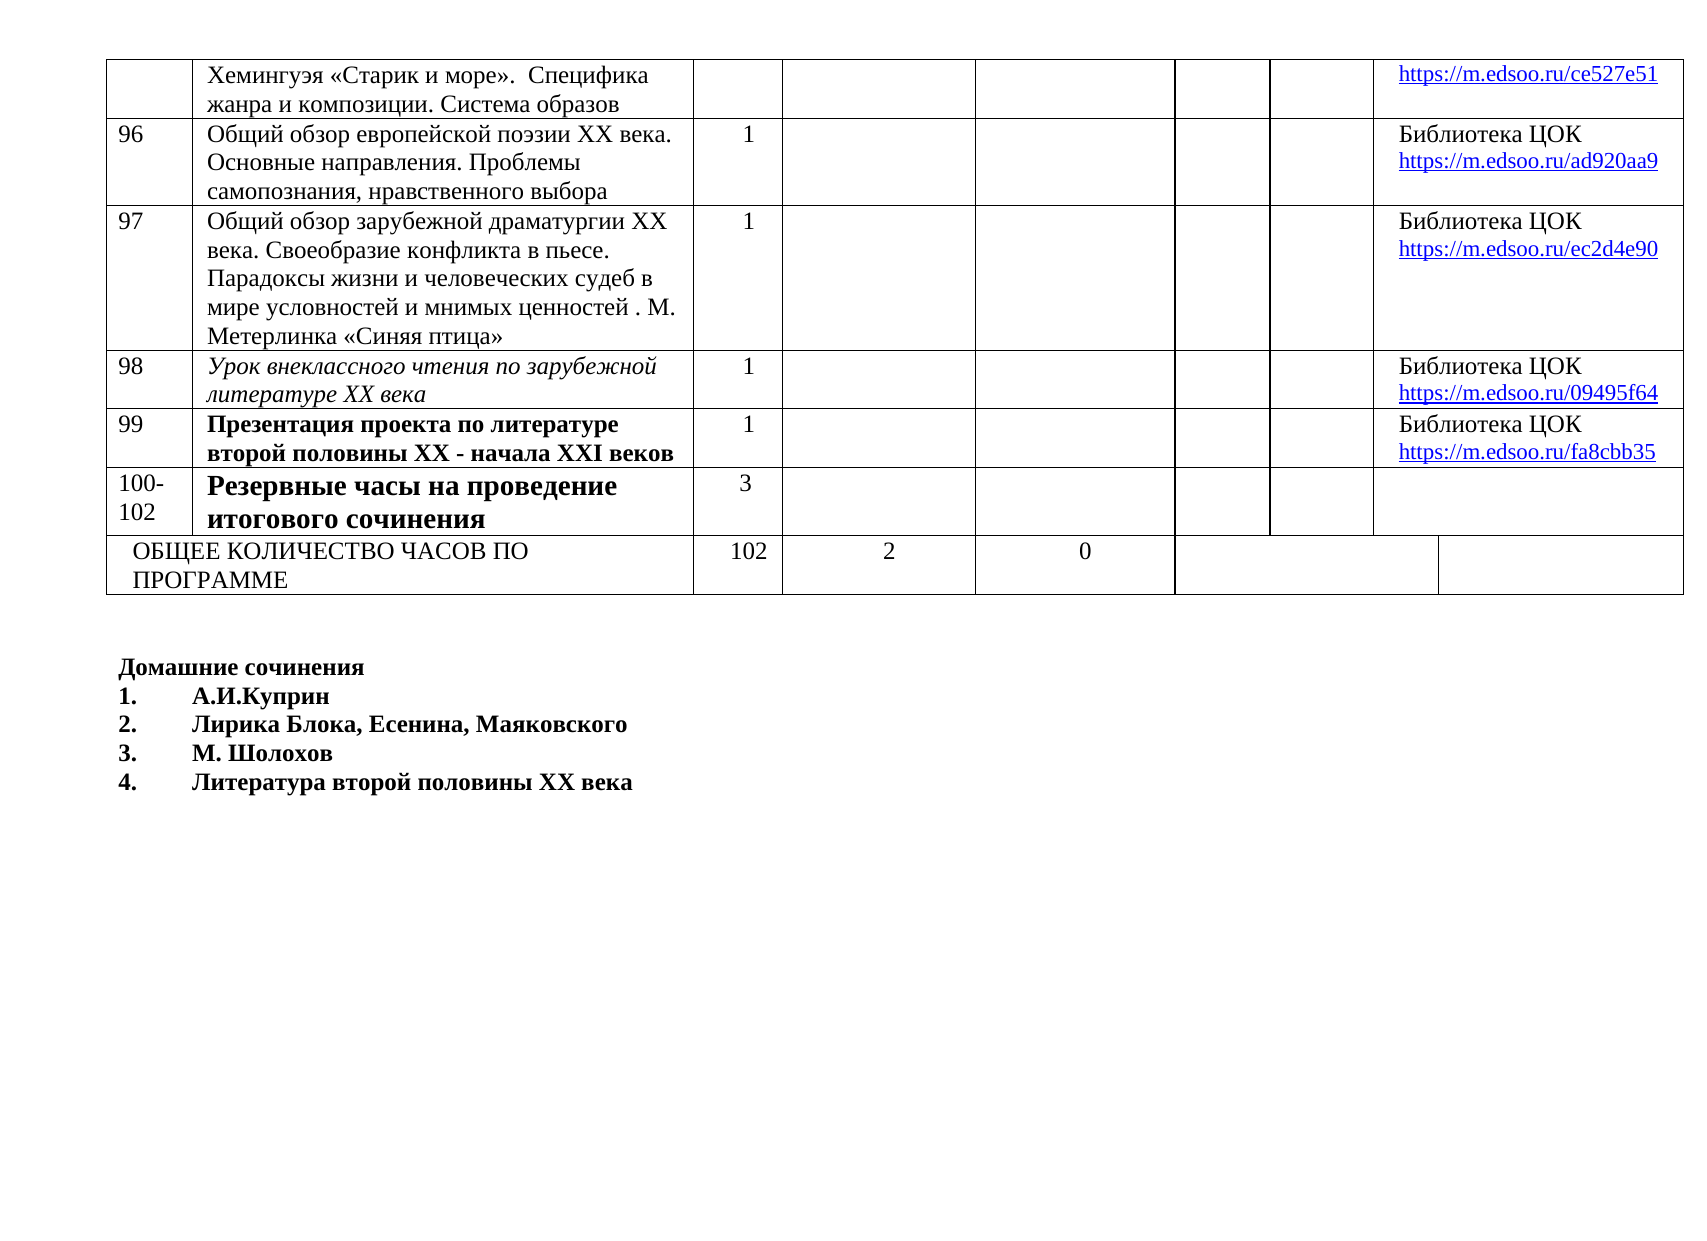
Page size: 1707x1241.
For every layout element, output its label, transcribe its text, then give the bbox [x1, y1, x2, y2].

text 2. Лирика Блока, Есенина, Маяковского [118, 709, 1647, 738]
table_cell [783, 60, 975, 118]
table_cell Общий обзор зарубежной драматургии ХХ века. Своеобразие конфликта в пьесе. Парадоксы жизни и человеческих судеб в мире условностей и мнимых ценностей . М. Метерлинка «Синяя птица» [193, 206, 693, 350]
table_cell 97 [107, 206, 192, 350]
table_cell Библиотека ЦОК https://m.edsoo.ru/fa8cbb35 [1374, 409, 1683, 467]
table_cell [976, 468, 1174, 535]
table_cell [193, 60, 693, 118]
table_cell 1 [694, 60, 782, 118]
table_cell ОБЩЕЕ КОЛИЧЕСТВО ЧАСОВ ПО ПРОГРАММЕ [107, 536, 693, 593]
table_cell [1176, 206, 1269, 350]
table_cell Библиотека ЦОК https://m.edsoo.ru/ec2d4e90 [1374, 206, 1683, 350]
table_cell 96 [107, 119, 192, 205]
table_cell 3 [694, 468, 782, 535]
table_cell [783, 119, 975, 205]
table_cell [976, 60, 1174, 118]
table_cell 100-102 [107, 468, 192, 535]
table_cell [1176, 119, 1269, 205]
table_cell 102 [694, 536, 782, 593]
table_cell [976, 206, 1174, 350]
table_cell [783, 206, 975, 350]
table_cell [1374, 60, 1683, 118]
table_cell Библиотека ЦОК https://m.edsoo.ru/09495f64 [1374, 351, 1683, 408]
table_cell [783, 351, 975, 408]
table_cell [1176, 409, 1269, 467]
table_cell Резервные часы на проведение итогового сочинения [193, 468, 693, 535]
table_cell Общий обзор европейской поэзии XX века. Основные направления. Проблемы самопознания, нравственного выбора [193, 119, 693, 205]
table_cell Урок внеклассного чтения по зарубежной литературе ХХ века [193, 351, 693, 408]
table_cell [783, 409, 975, 467]
table_cell [783, 468, 975, 535]
table_cell 1 [694, 351, 782, 408]
table_cell [1374, 468, 1683, 535]
table_cell 95 [107, 60, 192, 118]
table_cell [976, 409, 1174, 467]
table_cell Библиотека ЦОК https://m.edsoo.ru/ad920aa9 [1374, 119, 1683, 205]
table_cell [1271, 351, 1373, 408]
table_cell 1 [694, 119, 782, 205]
text 1. А.И.Куприн [118, 681, 1647, 709]
text 4. Литература второй половины ХХ века [118, 767, 1647, 796]
table_cell [1176, 351, 1269, 408]
text Домашние сочинения [118, 652, 1647, 681]
table_cell [1439, 536, 1683, 593]
table_cell 1 [694, 409, 782, 467]
table_cell [1176, 60, 1269, 118]
table_cell [976, 119, 1174, 205]
table_cell 99 [107, 409, 192, 467]
table_cell [1271, 468, 1373, 535]
table_cell 2 [783, 536, 975, 593]
table_cell [976, 351, 1174, 408]
table_cell [1176, 536, 1438, 593]
table_cell 98 [107, 351, 192, 408]
table_cell [1271, 119, 1373, 205]
table_cell 0 [976, 536, 1174, 593]
table_cell [1271, 409, 1373, 467]
table_cell [1271, 60, 1373, 118]
table_cell [1176, 468, 1269, 535]
table_cell 1 [694, 206, 782, 350]
table_cell [1271, 206, 1373, 350]
table_cell Презентация проекта по литературе второй половины ХХ - начала ХXI веков [193, 409, 693, 467]
text 3. М. Шолохов [118, 738, 1647, 767]
